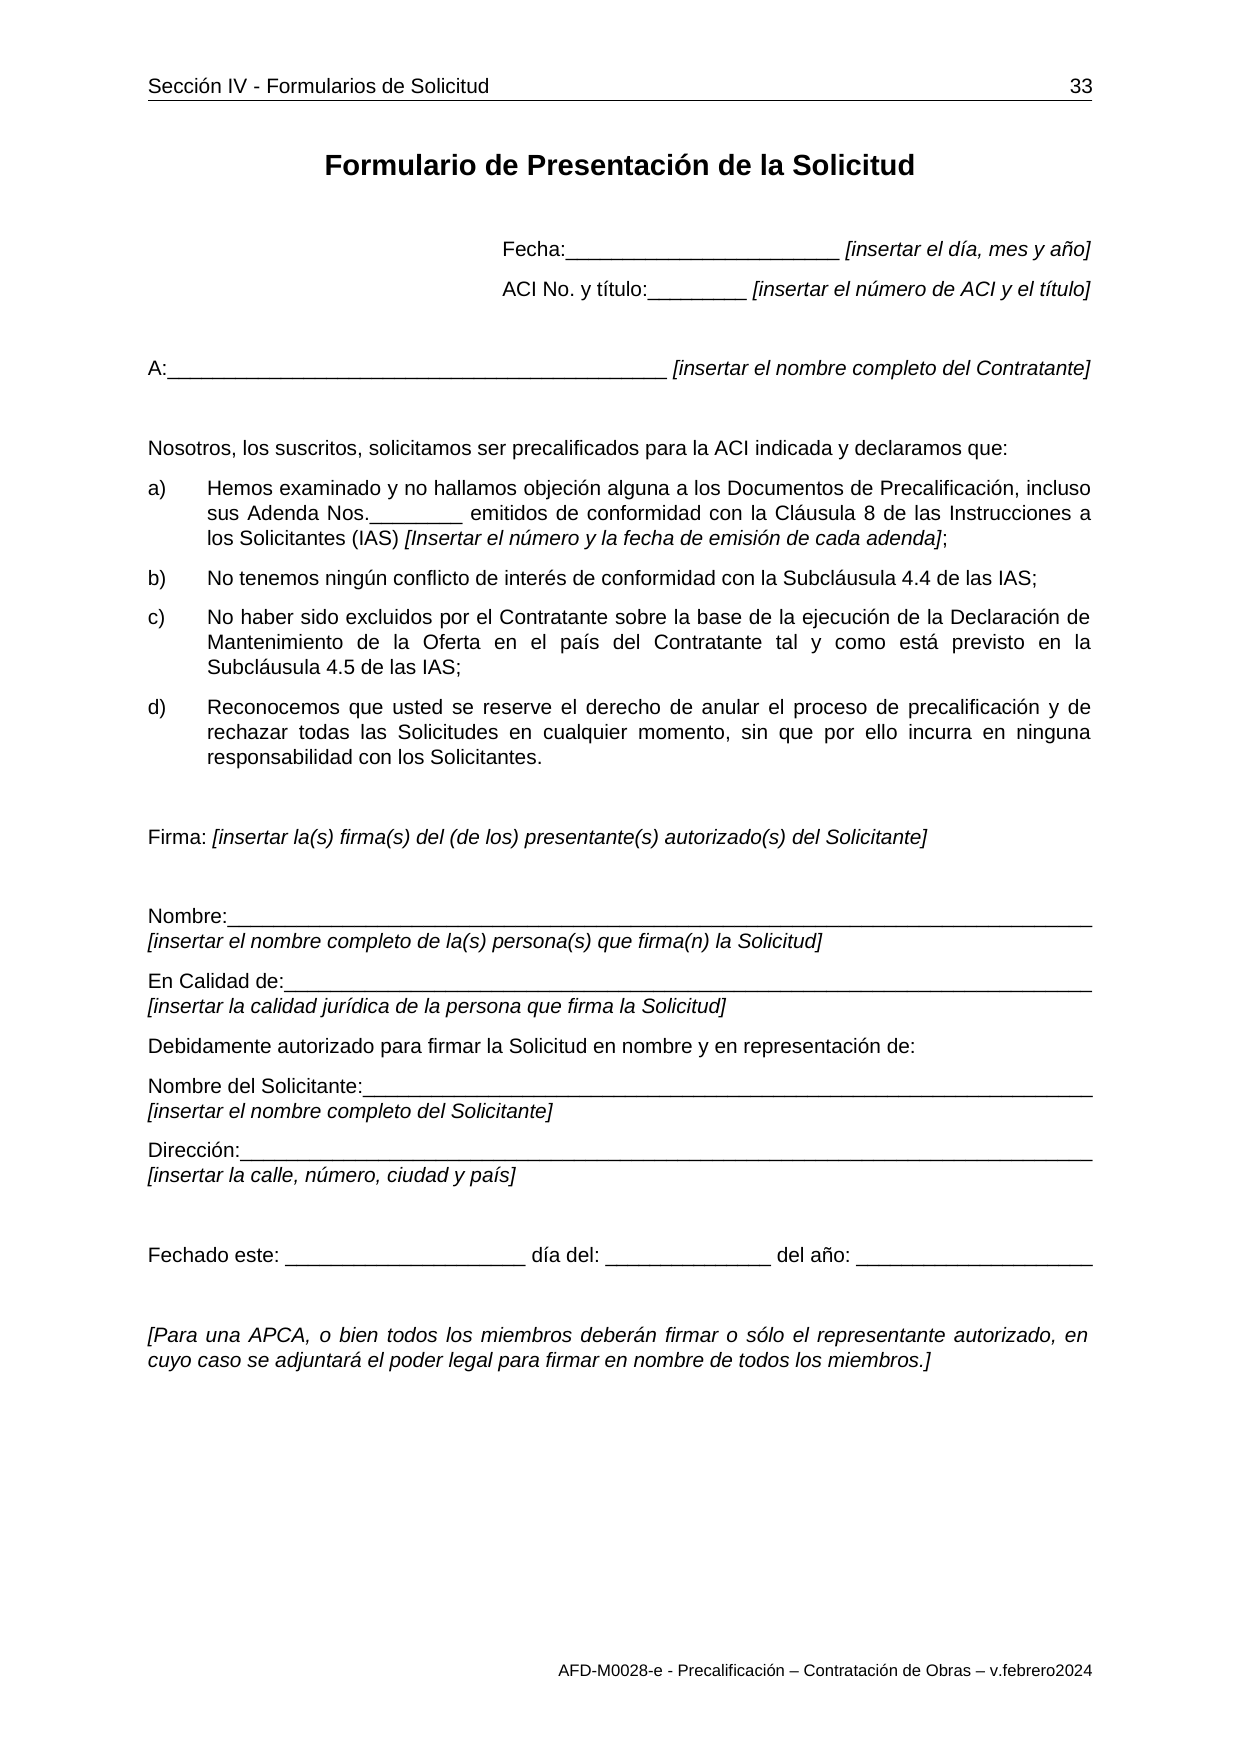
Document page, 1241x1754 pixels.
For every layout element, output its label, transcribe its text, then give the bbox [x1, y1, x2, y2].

text Debidamente autorizado para firmar la Solicitud en nombre y en representación de: [148, 1033, 1092, 1058]
list Hemos examinado y no hallamos objeción alguna a los Documentos de Precalificación, incluso sus Adenda Nos.________ emitidos de conformidad con la Cláusula 8 de las Instrucciones a los Solicitantes (IAS) [Insertar el número y la fecha de emisión de cada adenda]; [148, 474, 1092, 549]
text Nosotros, los suscritos, solicitamos ser precalificados para la ACI indicada y declaramos que: [148, 435, 1092, 460]
text ACI No. y título: [insertar el número de ACI y el título] [502, 276, 1092, 301]
text Firma: [insertar la(s) firma(s) del (de los) presentante(s) autorizado(s) del Solicitante] [148, 823, 1092, 848]
text Fechado este: día del: del año: [148, 1242, 1092, 1267]
text Nombre: [insertar el nombre completo de la(s) persona(s) que firma(n) la Solicitud] [148, 903, 1092, 953]
list No haber sido excluidos por el Contratante sobre la base de la ejecución de la Declaración de Mantenimiento de la Oferta en el país del Contratante tal y como está previsto en la Subcláusula 4.5 de las IAS; [148, 604, 1092, 679]
text Dirección: [insertar la calle, número, ciudad y país] [148, 1137, 1092, 1187]
text En Calidad de: [insertar la calidad jurídica de la persona que firma la Solicitud] [148, 968, 1092, 1018]
list No tenemos ningún conflicto de interés de conformidad con la Subcláusula 4.4 de las IAS; [148, 564, 1092, 589]
text Fecha: [insertar el día, mes y año] [502, 236, 1092, 261]
text Nombre del Solicitante: [insertar el nombre completo del Solicitante] [148, 1072, 1092, 1122]
text [Para una APCA, o bien todos los miembros deberán firmar o sólo el representante autorizado, en cuyo caso se adjuntará el poder legal para firmar en nombre de todos los miembros.] [148, 1321, 1092, 1371]
text A: [insertar el nombre completo del Contratante] [148, 355, 1092, 380]
text Formulario de Presentación de la Solicitud [148, 148, 1092, 181]
list Reconocemos que usted se reserve el derecho de anular el proceso de precalificación y de rechazar todas las Solicitudes en cualquier momento, sin que por ello incurra en ninguna responsabilidad con los Solicitantes. [148, 694, 1092, 769]
